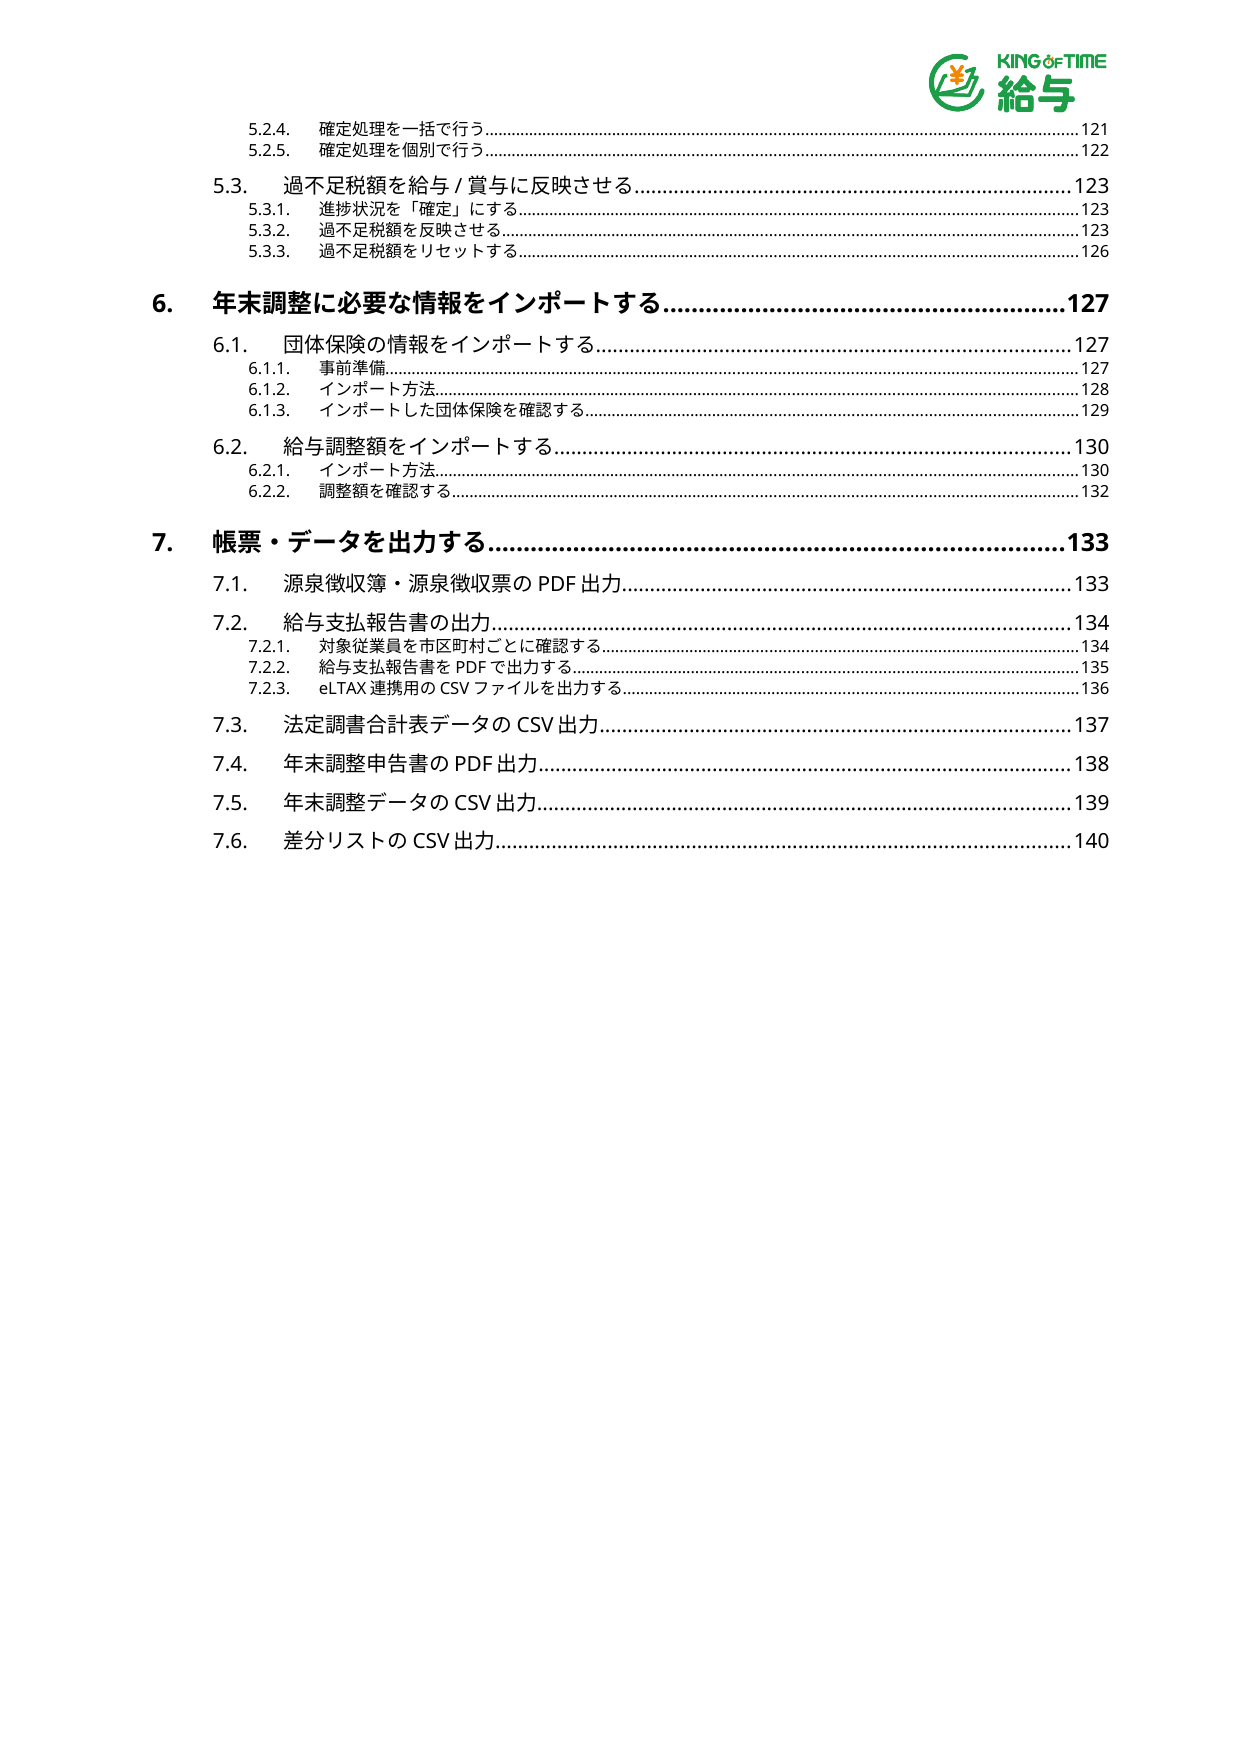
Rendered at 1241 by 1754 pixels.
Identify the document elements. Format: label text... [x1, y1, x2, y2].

text 7.3. 法定調書合計表データのCSV出力 137 [213, 711, 1110, 738]
text 5.2.4. 確定処理を一括で行う 121 [248, 118, 1110, 139]
text 5.3. 過不足税額を給与 / 賞与に反映させる 123 [213, 173, 1110, 199]
text 7.5. 年末調整データのCSV出力 139 [213, 789, 1110, 815]
text 7.2.1. 対象従業員を市区町村ごとに確認する 134 [248, 636, 1110, 657]
text 5.2.5. 確定処理を個別で行う 122 [248, 139, 1110, 160]
text 7.6. 差分リストのCSV出力 140 [213, 828, 1110, 854]
text 6.1. 団体保険の情報をインポートする 127 [213, 331, 1110, 357]
text 7.2. 給与支払報告書の出力 134 [213, 609, 1110, 636]
text 6.1.3. インポートした団体保険を確認する 129 [248, 399, 1110, 421]
text 7. 帳票・データを出力する 133 [152, 527, 1110, 558]
text 7.2.2. 給与支払報告書をPDFで出力する 135 [248, 657, 1110, 678]
text 6.1.1. 事前準備 127 [248, 357, 1110, 378]
text 7.1. 源泉徴収簿・源泉徴収票のPDF出力 133 [213, 571, 1110, 597]
picture [924, 53, 1111, 114]
text 7.2.3. eLTAX連携用のCSVファイルを出力する 136 [248, 678, 1110, 699]
text 6.2.1. インポート方法 130 [248, 459, 1110, 481]
text 7.4. 年末調整申告書のPDF出力 138 [213, 750, 1110, 777]
text 6.2. 給与調整額をインポートする 130 [213, 433, 1110, 459]
text 5.3.2. 過不足税額を反映させる 123 [248, 220, 1110, 241]
text 6.2.2. 調整額を確認する 132 [248, 481, 1110, 502]
text 5.3.1. 進捗状況を「確定」にする 123 [248, 199, 1110, 220]
text 6.1.2. インポート方法 128 [248, 378, 1110, 399]
text 6. 年末調整に必要な情報をインポートする 127 [152, 287, 1110, 319]
text 5.3.3. 過不足税額をリセットする 126 [248, 241, 1110, 262]
